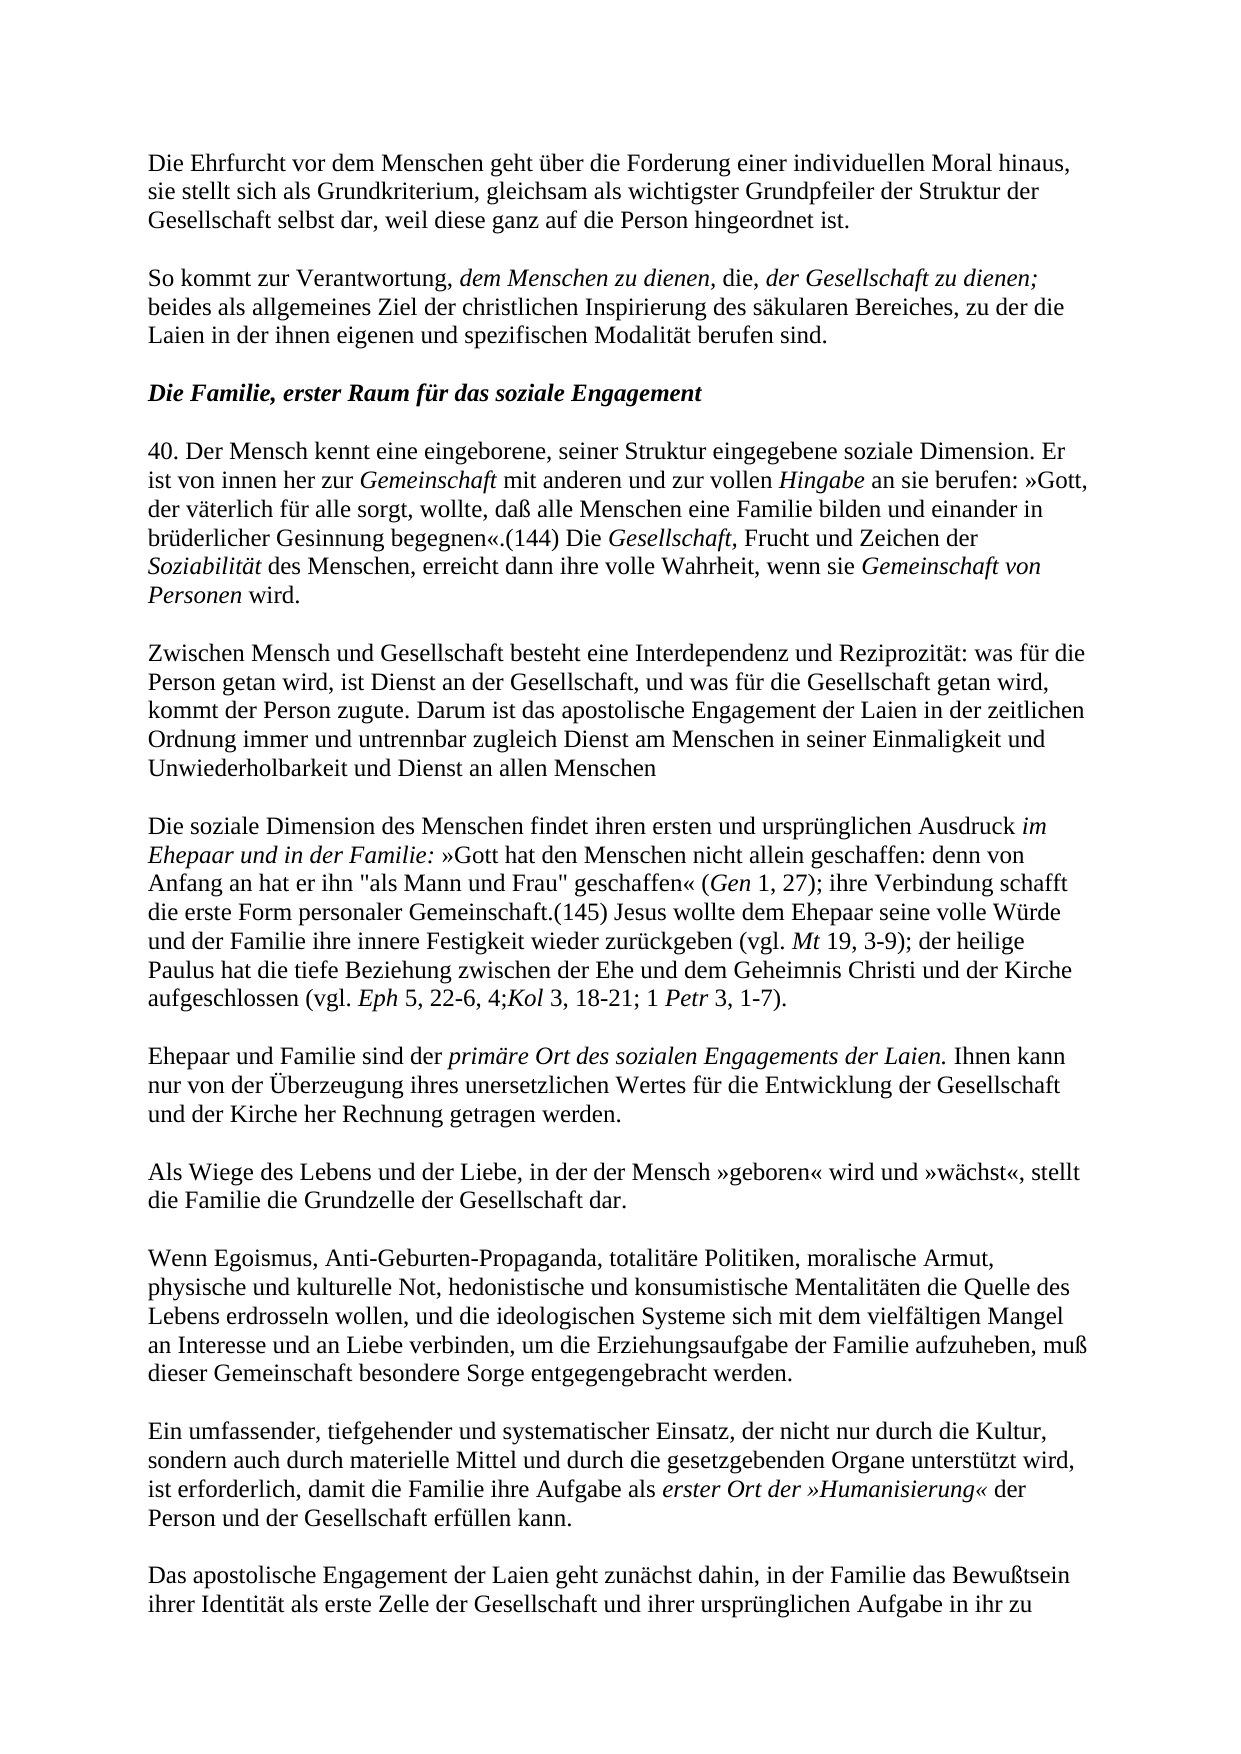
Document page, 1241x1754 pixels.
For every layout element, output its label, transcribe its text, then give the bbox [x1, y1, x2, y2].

text Ehepaar und Familie sind der primäre Ort des sozialen Engagements der Laien. Ihnen kann nur von der Überzeugung ihres unersetzlichen Wertes für die Entwicklung der Gesellschaft und der Kirche her Rechnung getragen werden. [148, 1041, 1093, 1128]
text Die Ehrfurcht vor dem Menschen geht über die Forderung einer individuellen Moral hinaus, sie stellt sich als Grundkriterium, gleichsam als wichtigster Grundpfeiler der Struktur der Gesellschaft selbst dar, weil diese ganz auf die Person hingeordnet ist. [148, 148, 1093, 234]
text 40. Der Mensch kennt eine eingeborene, seiner Struktur eingegebene soziale Dimension. Er ist von innen her zur Gemeinschaft mit anderen und zur vollen Hingabe an sie berufen: »Gott, der väterlich für alle sorgt, wollte, daß alle Menschen eine Familie bilden und einander in brüderlicher Gesinnung begegnen«.(144) Die Gesellschaft, Frucht und Zeichen der Soziabilität des Menschen, erreicht dann ihre volle Wahrheit, wenn sie Gemeinschaft von Personen wird. [148, 436, 1093, 609]
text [148, 1561, 1093, 1618]
text Die soziale Dimension des Menschen findet ihren ersten und ursprünglichen Ausdruck im Ehepaar und in der Familie: »Gott hat den Menschen nicht allein geschaffen: denn von Anfang an hat er ihn "als Mann und Frau" geschaffen« (Gen 1, 27); ihre Verbindung schafft die erste Form personaler Gemeinschaft.(145) Jesus wollte dem Ehepaar seine volle Würde und der Familie ihre innere Festigkeit wieder zurückgeben (vgl. Mt 19, 3-9); der heilige Paulus hat die tiefe Beziehung zwischen der Ehe und dem Geheimnis Christi und der Kirche aufgeschlossen (vgl. Eph 5, 22-6, 4;Kol 3, 18-21; 1 Petr 3, 1-7). [148, 811, 1093, 1012]
text Die Familie, erster Raum für das soziale Engagement [148, 378, 1093, 407]
text Ein umfassender, tiefgehender und systematischer Einsatz, der nicht nur durch die Kultur, sondern auch durch materielle Mittel und durch die gesetzgebenden Organe unterstützt wird, ist erforderlich, damit die Familie ihre Aufgabe als erster Ort der »Humanisierung« der Person und der Gesellschaft erfüllen kann. [148, 1416, 1093, 1531]
text Wenn Egoismus, Anti-Geburten-Propaganda, totalitäre Politiken, moralische Armut, physische und kulturelle Not, hedonistische und konsumistische Mentalitäten die Quelle des Lebens erdrosseln wollen, und die ideologischen Systeme sich mit dem vielfältigen Mangel an Interesse und an Liebe verbinden, um die Erziehungsaufgabe der Familie aufzuheben, muß dieser Gemeinschaft besondere Sorge entgegengebracht werden. [148, 1243, 1093, 1387]
text Als Wiege des Lebens und der Liebe, in der der Mensch »geboren« wird und »wächst«, stellt die Familie die Grundzelle der Gesellschaft dar. [148, 1157, 1093, 1214]
text Zwischen Mensch und Gesellschaft besteht eine Interdependenz und Reziprozität: was für die Person getan wird, ist Dienst an der Gesellschaft, und was für die Gesellschaft getan wird, kommt der Person zugute. Darum ist das apostolische Engagement der Laien in der zeitlichen Ordnung immer und untrennbar zugleich Dienst am Menschen in seiner Einmaligkeit und Unwiederholbarkeit und Dienst an allen Menschen [148, 638, 1093, 782]
text So kommt zur Verantwortung, dem Menschen zu dienen, die, der Gesellschaft zu dienen; beides als allgemeines Ziel der christlichen Inspirierung des säkularen Bereiches, zu der die Laien in der ihnen eigenen und spezifischen Modalität berufen sind. [148, 263, 1093, 349]
